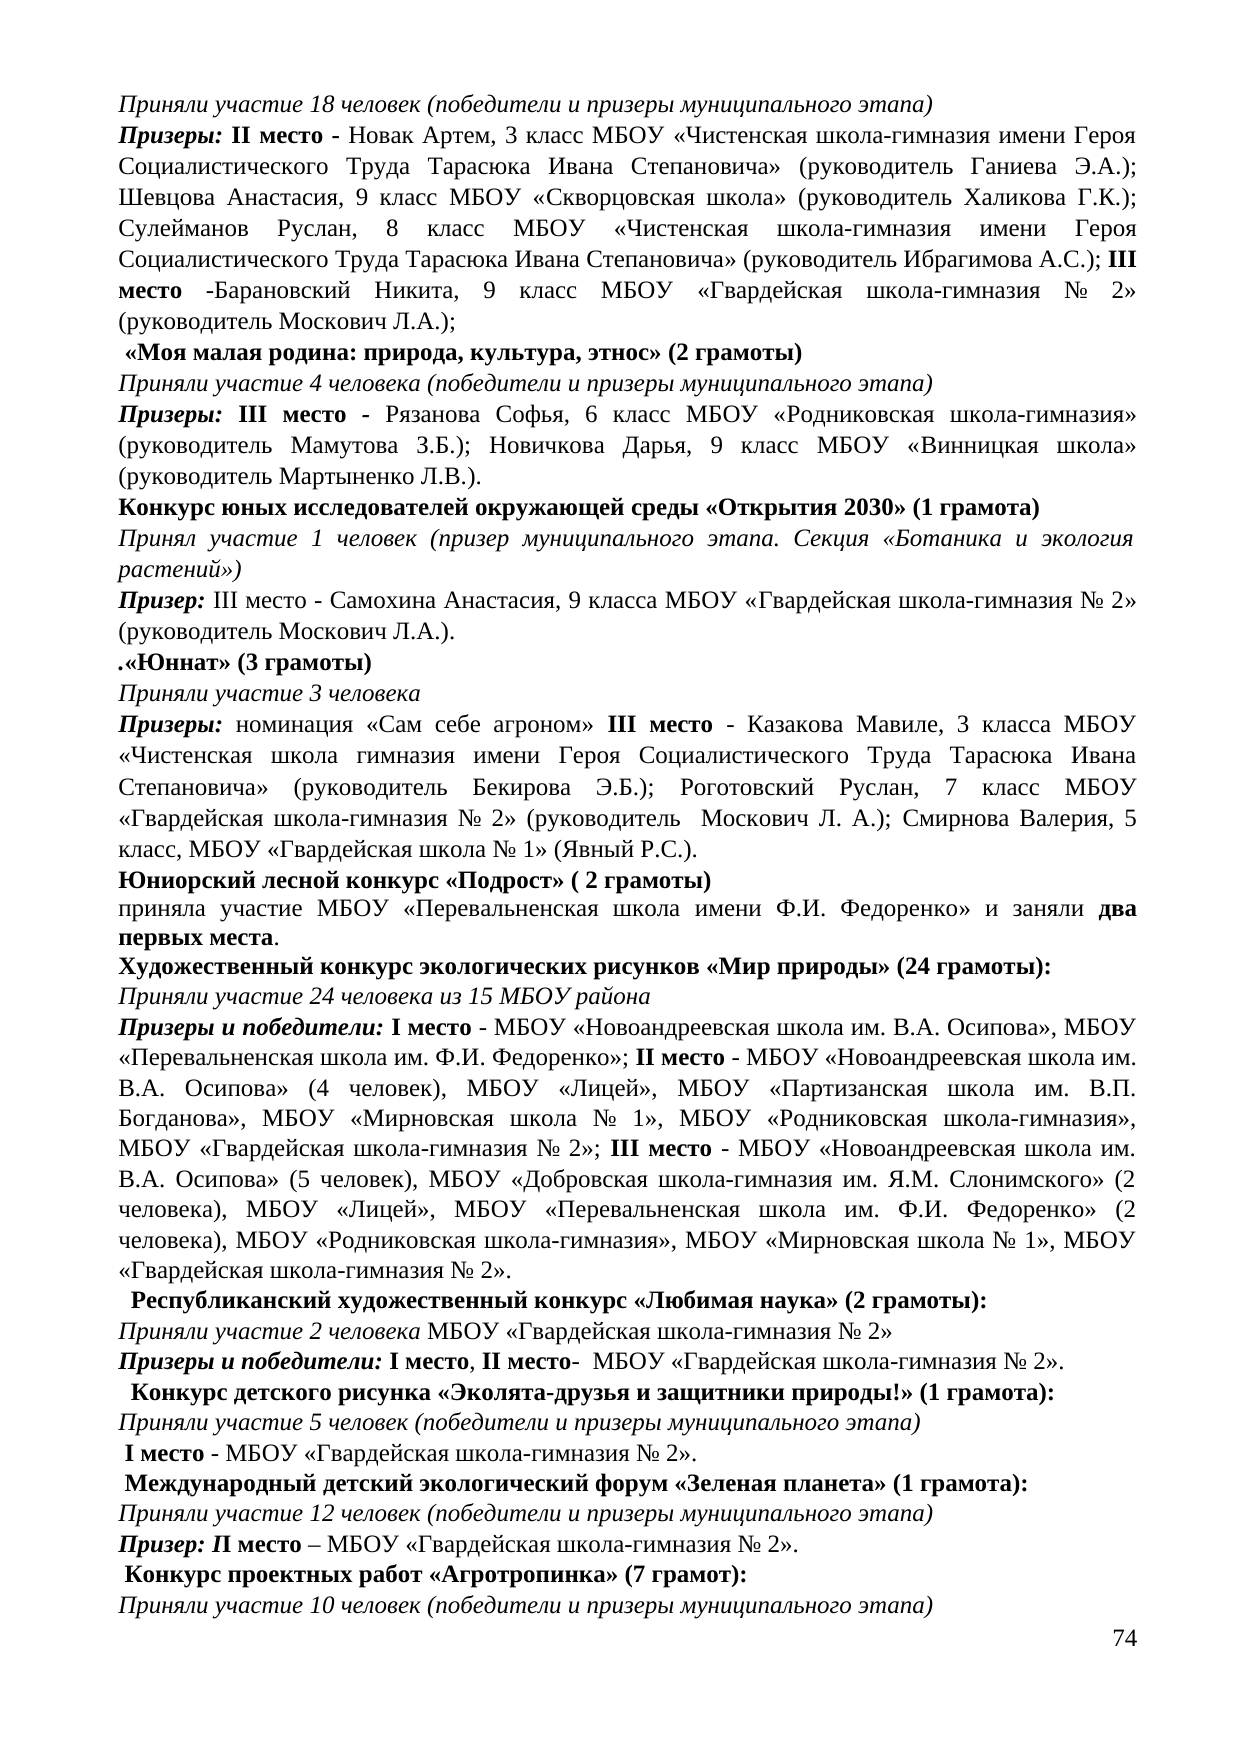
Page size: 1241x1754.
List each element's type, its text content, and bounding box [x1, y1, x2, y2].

text Художественный конкурс экологических рисунков «Мир природы» (24 грамоты): [118, 951, 1137, 980]
text Приняли участие 10 человек (победители и призеры муниципального этапа) [118, 1590, 1137, 1618]
text Призеры и победители: I место, II место- МБОУ «Гвардейская школа-гимназия № 2». [118, 1346, 1137, 1375]
text Приняли участие 12 человек (победители и призеры муниципального этапа) [118, 1498, 1137, 1527]
text Международный детский экологический форум «Зеленая планета» (1 грамота): [118, 1468, 1137, 1497]
text Призер: II место – МБОУ «Гвардейская школа-гимназия № 2». [118, 1529, 1137, 1558]
text Приняли участие 24 человека из 15 МБОУ района [118, 981, 1137, 1010]
text Призер: III место - Самохина Анастасия, 9 класса МБОУ «Гвардейская школа-гимназия № 2» (руководитель Москович Л.А.). [118, 585, 1137, 645]
text Приняли участие 5 человек (победители и призеры муниципального этапа) [118, 1407, 1137, 1436]
text Приняли участие 3 человека [118, 678, 1137, 707]
text Конкурс юных исследователей окружающей среды «Открытия 2030» (1 грамота) [118, 492, 1137, 521]
text приняла участие МБОУ «Перевальненская школа имени Ф.И. Федоренко» и заняли два первых места. [118, 893, 1137, 951]
text Конкурс детского рисунка «Эколята-друзья и защитники природы!» (1 грамота): [118, 1377, 1137, 1406]
text «Моя малая родина: природа, культура, этнос» (2 грамоты) [118, 337, 1137, 366]
text Принял участие 1 человек (призер муниципального этапа. Секция «Ботаника и экология растений») [118, 523, 1137, 583]
text I место - МБОУ «Гвардейская школа-гимназия № 2». [118, 1438, 1137, 1466]
text Конкурс проектных работ «Агротропинка» (7 грамот): [118, 1559, 1137, 1588]
text Призеры: номинация «Сам себе агроном» III место - Казакова Мавиле, 3 класса МБОУ «Чистенская школа гимназия имени Героя Социалистического Труда Тарасюка Ивана Степановича» (руководитель Бекирова Э.Б.); Роготовский Руслан, 7 класс МБОУ «Гвардейская школа-гимназия № 2» (руководитель Москович Л. А.); Смирнова Валерия, 5 класс, МБОУ «Гвардейская школа № 1» (Явный Р.С.). [118, 709, 1137, 862]
text Призеры и победители: I место - МБОУ «Новоандреевская школа им. В.А. Осипова», МБОУ «Перевальненская школа им. Ф.И. Федоренко»; II место - МБОУ «Новоандреевская школа им. В.А. Осипова» (4 человек), МБОУ «Лицей», МБОУ «Партизанская школа им. В.П. Богданова», МБОУ «Мирновская школа № 1», МБОУ «Родниковская школа-гимназия», МБОУ «Гвардейская школа-гимназия № 2»; III место - МБОУ «Новоандреевская школа им. В.А. Осипова» (5 человек), МБОУ «Добровская школа-гимназия им. Я.М. Слонимского» (2 человека), МБОУ «Лицей», МБОУ «Перевальненская школа им. Ф.И. Федоренко» (2 человека), МБОУ «Родниковская школа-гимназия», МБОУ «Мирновская школа № 1», МБОУ «Гвардейская школа-гимназия № 2». [118, 1012, 1137, 1284]
text Приняли участие 4 человека (победители и призеры муниципального этапа) [118, 368, 1137, 397]
text Призеры: III место - Рязанова Софья, 6 класс МБОУ «Родниковская школа-гимназия» (руководитель Мамутова З.Б.); Новичкова Дарья, 9 класс МБОУ «Винницкая школа» (руководитель Мартыненко Л.В.). [118, 399, 1137, 490]
text Приняли участие 18 человек (победители и призеры муниципального этапа) [118, 89, 1137, 117]
text .«Юннат» (3 грамоты) [118, 647, 1137, 676]
text Юниорский лесной конкурс «Подрост» ( 2 грамоты) [118, 865, 1137, 893]
text Призеры: II место - Новак Артем, 3 класс МБОУ «Чистенская школа-гимназия имени Героя Социалистического Труда Тарасюка Ивана Степановича» (руководитель Ганиева Э.А.); Шевцова Анастасия, 9 класс МБОУ «Скворцовская школа» (руководитель Халикова Г.К.); Сулейманов Руслан, 8 класс МБОУ «Чистенская школа-гимназия имени Героя Социалистического Труда Тарасюка Ивана Степановича» (руководитель Ибрагимова А.С.); III место -Барановский Никита, 9 класс МБОУ «Гвардейская школа-гимназия № 2» (руководитель Москович Л.А.); [118, 120, 1137, 335]
text Республиканский художественный конкурс «Любимая наука» (2 грамоты): [118, 1286, 1137, 1314]
text Приняли участие 2 человека МБОУ «Гвардейская школа-гимназия № 2» [118, 1316, 1137, 1345]
